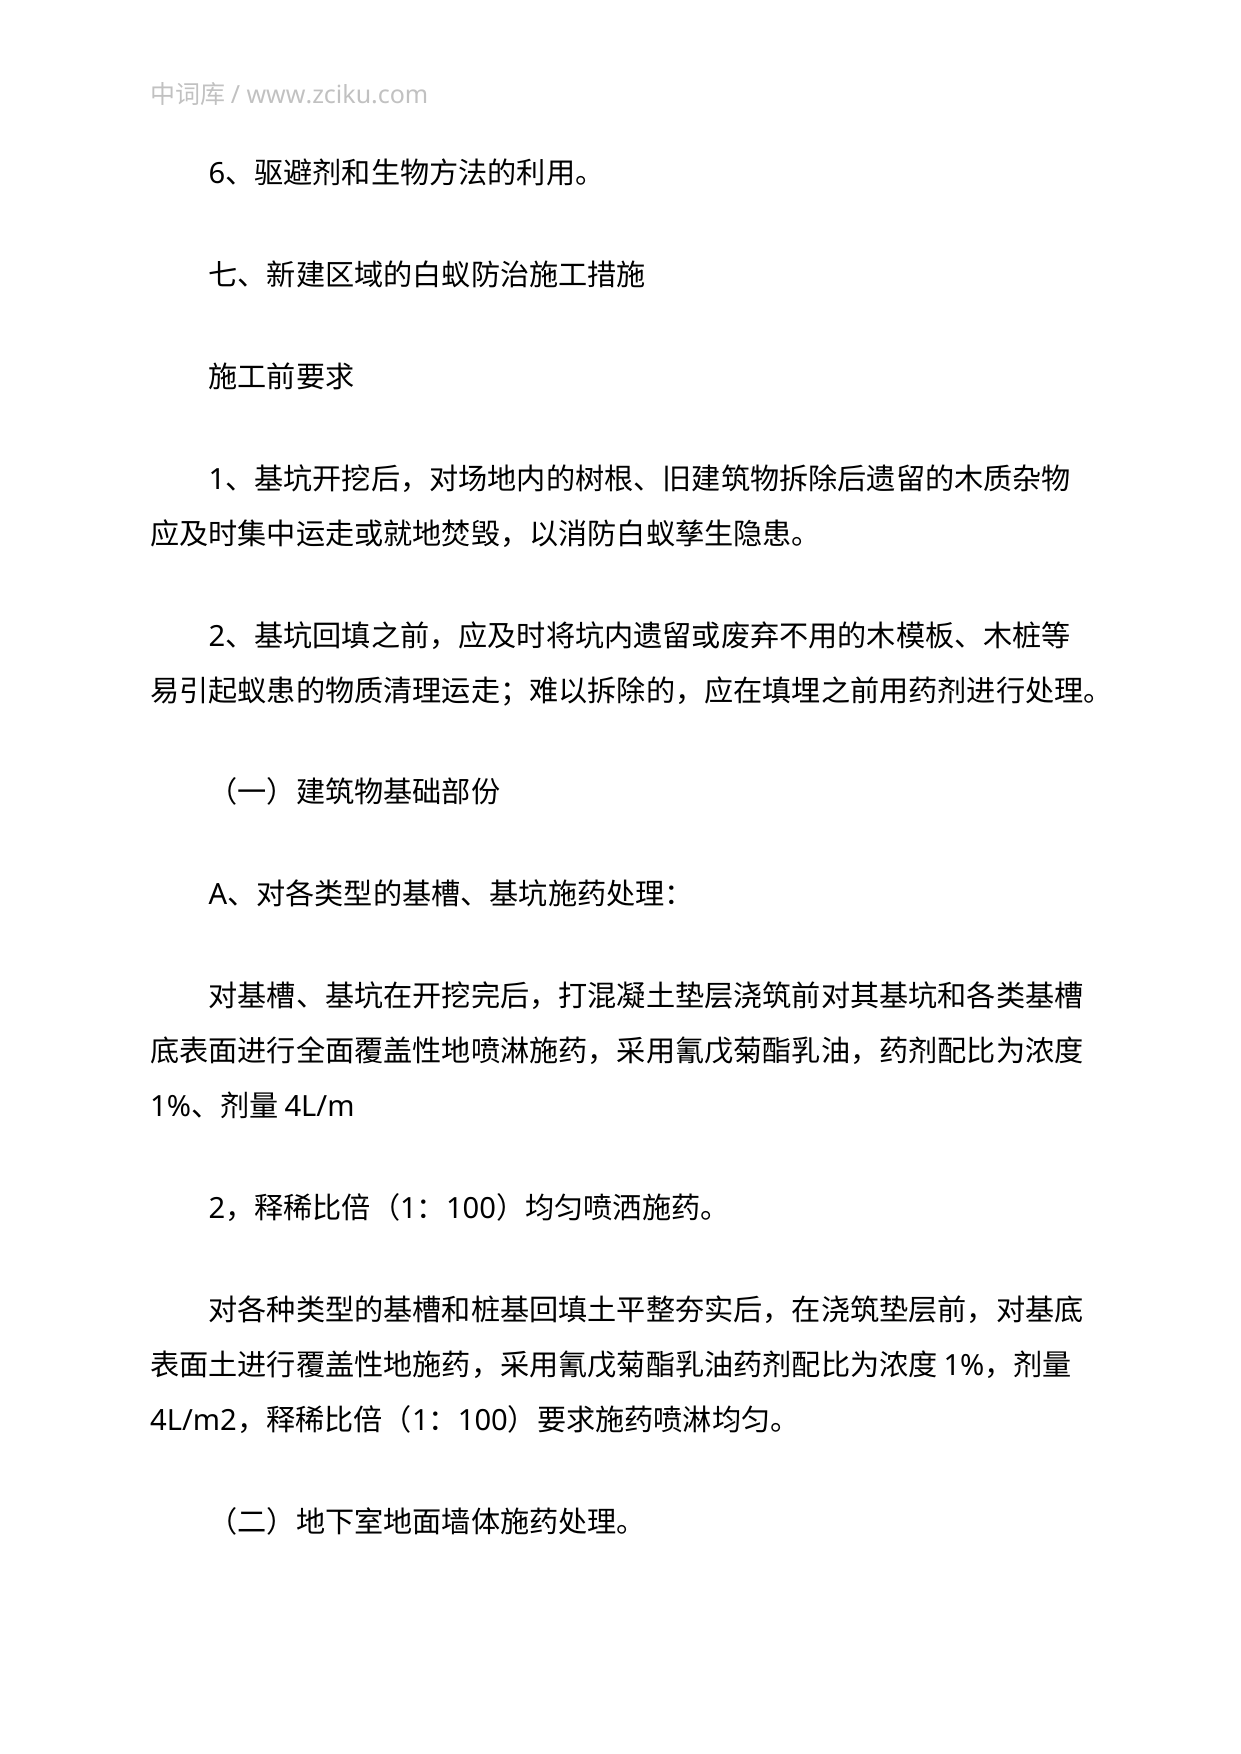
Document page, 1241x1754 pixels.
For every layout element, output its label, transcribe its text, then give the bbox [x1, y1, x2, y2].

text 1、基坑开挖后，对场地内的树根、旧建筑物拆除后遗留的木质杂物应及时集中运走或就地焚毁，以消防白蚁孳生隐患。 [150, 456, 1090, 553]
text 2，释稀比倍（1：100）均匀喷洒施药。 [150, 1184, 1090, 1227]
text A、对各类型的基槽、基坑施药处理： [150, 871, 1090, 913]
text 对基槽、基坑在开挖完后，打混凝土垫层浇筑前对其基坑和各类基槽底表面进行全面覆盖性地喷淋施药，采用氰戊菊酯乳油，药剂配比为浓度1%、剂量4L/m [150, 973, 1090, 1125]
text 2、基坑回填之前，应及时将坑内遗留或废弃不用的木模板、木桩等易引起蚁患的物质清理运走；难以拆除的，应在填埋之前用药剂进行处理。 [150, 612, 1090, 709]
text （一）建筑物基础部份 [150, 769, 1090, 811]
text 施工前要求 [150, 354, 1090, 396]
text （二）地下室地面墙体施药处理。 [150, 1498, 1090, 1541]
text 对各种类型的基槽和桩基回填土平整夯实后，在浇筑垫层前，对基底表面土进行覆盖性地施药，采用氰戊菊酯乳油药剂配比为浓度1%，剂量4L/m2，释稀比倍（1：100）要求施药喷淋均匀。 [150, 1287, 1090, 1439]
text 七、新建区域的白蚁防治施工措施 [150, 252, 1090, 294]
text 6、驱避剂和生物方法的利用。 [150, 150, 1090, 192]
